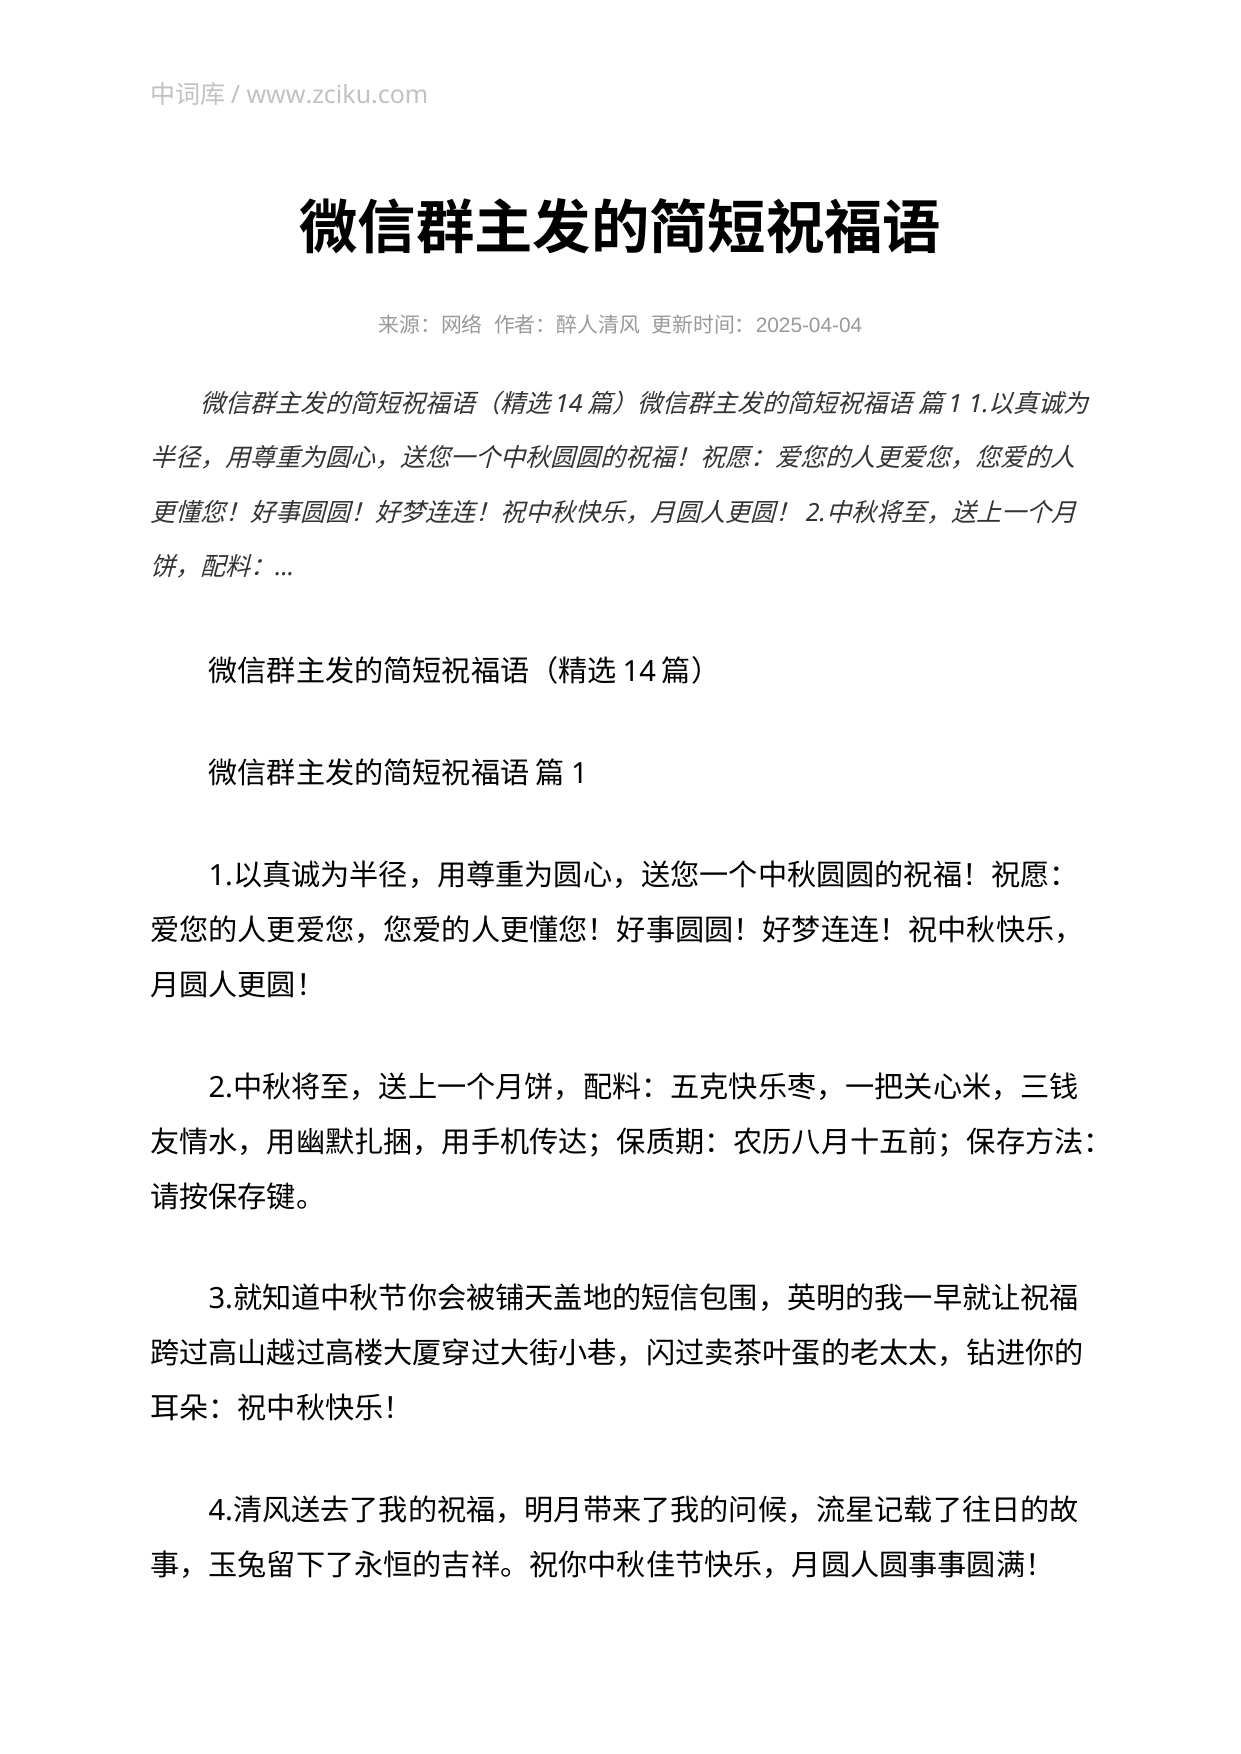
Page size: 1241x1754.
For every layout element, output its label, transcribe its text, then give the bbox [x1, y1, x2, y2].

text 4.清风送去了我的祝福，明月带来了我的问候，流星记载了往日的故事，玉兔留下了永恒的吉祥。祝你中秋佳节快乐，月圆人圆事事圆满！ [150, 1487, 1090, 1584]
text 1.以真诚为半径，用尊重为圆心，送您一个中秋圆圆的祝福！祝愿：爱您的人更爱您，您爱的人更懂您！好事圆圆！好梦连连！祝中秋快乐，月圆人更圆！ [150, 852, 1090, 1004]
text 2.中秋将至，送上一个月饼，配料：五克快乐枣，一把关心米，三钱友情水，用幽默扎捆，用手机传达；保质期：农历八月十五前；保存方法：请按保存键。 [150, 1063, 1090, 1216]
text 微信群主发的简短祝福语（精选14篇） [150, 648, 1090, 690]
text 3.就知道中秋节你会被铺天盖地的短信包围，英明的我一早就让祝福跨过高山越过高楼大厦穿过大街小巷，闪过卖茶叶蛋的老太太，钻进你的耳朵：祝中秋快乐！ [150, 1275, 1090, 1427]
text 来源：网络 作者：醉人清风 更新时间：2025-04-04 [150, 313, 1090, 337]
text 微信群主发的简短祝福语（精选14篇）微信群主发的简短祝福语 篇1 1.以真诚为半径，用尊重为圆心，送您一个中秋圆圆的祝福！祝愿：爱您的人更爱您，您爱的人更懂您！好事圆圆！好梦连连！祝中秋快乐，月圆人更圆！ 2.中秋将至，送上一个月饼，配料：... [150, 383, 1090, 583]
text 微信群主发的简短祝福语 篇1 [150, 750, 1090, 792]
subtitle 微信群主发的简短祝福语 [150, 181, 1090, 266]
